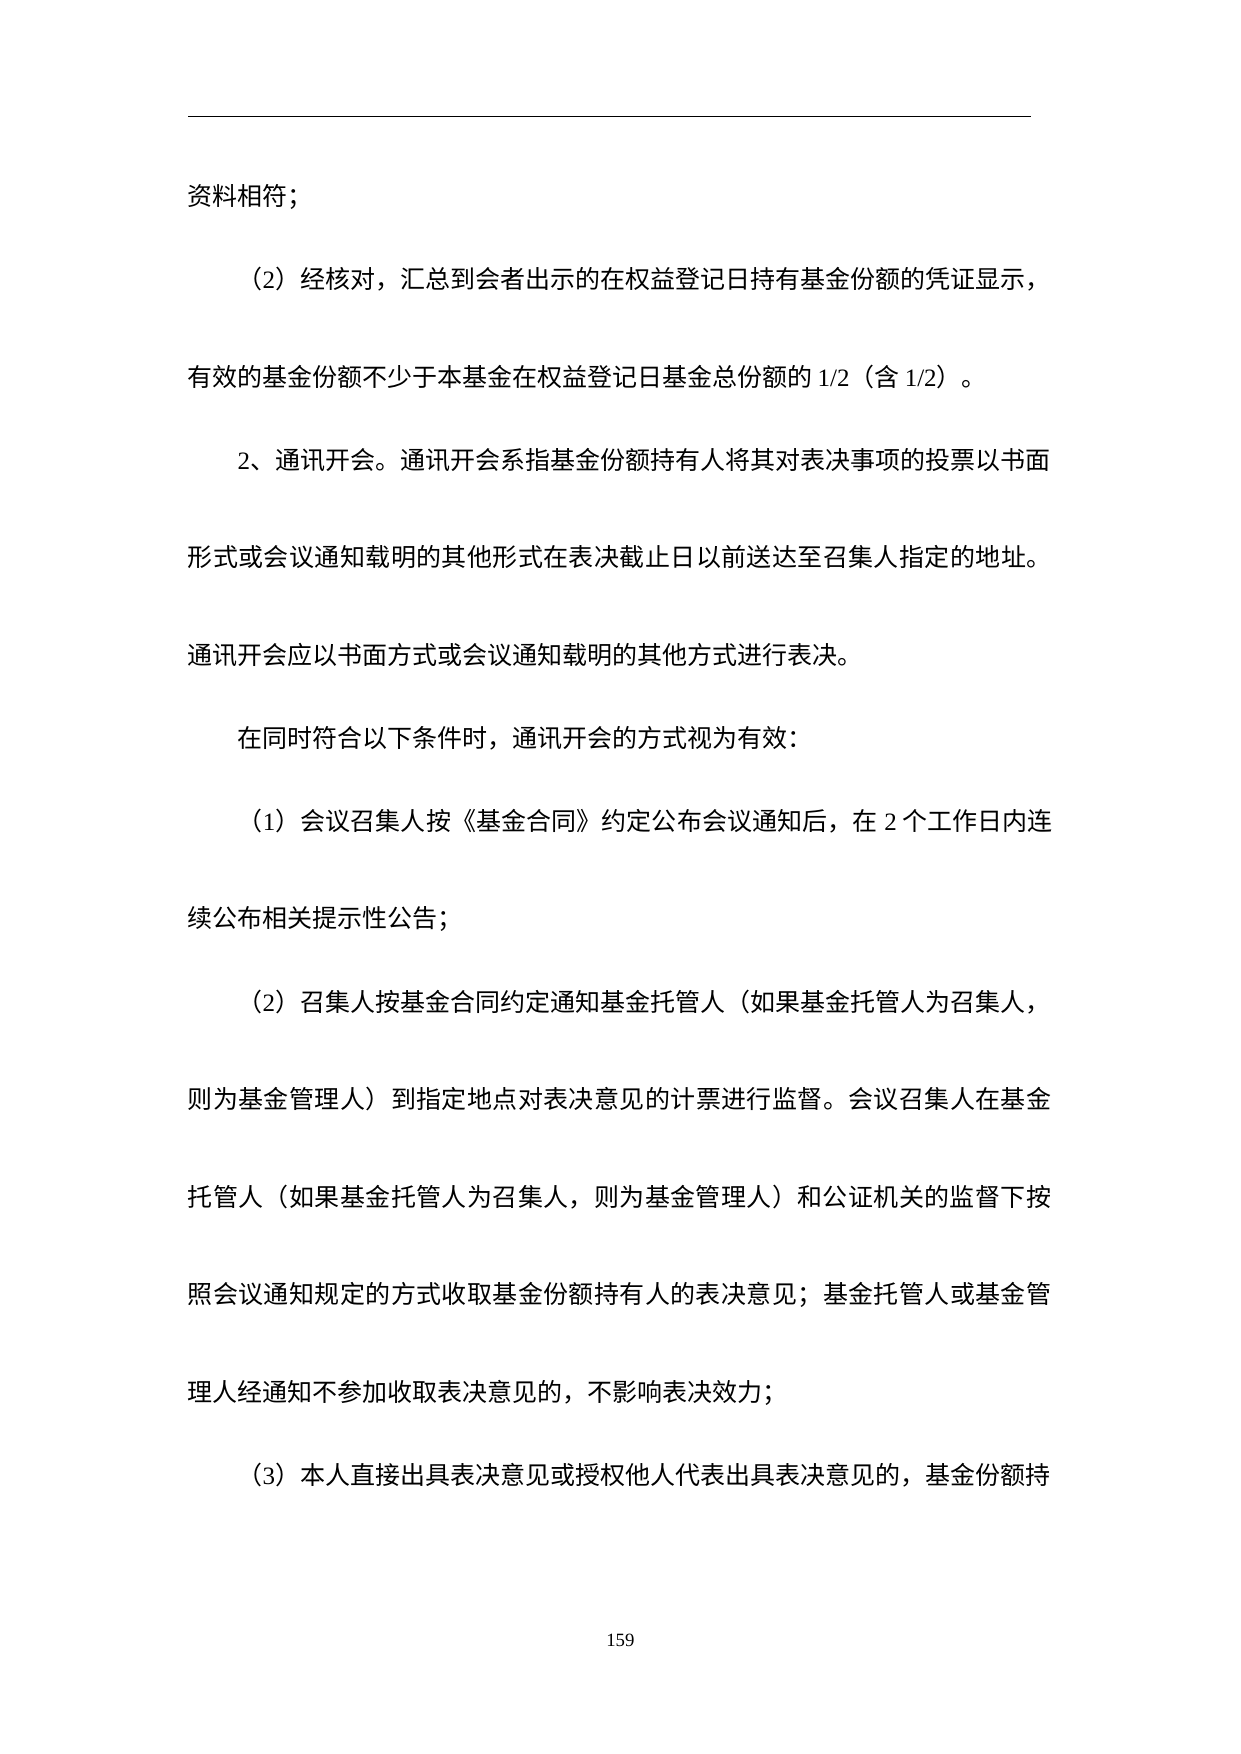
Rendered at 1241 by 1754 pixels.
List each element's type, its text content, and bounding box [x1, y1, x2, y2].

text （1）会议召集人按《基金合同》约定公布会议通知后，在2个工作日内连续公布相关提示性公告； [187, 787, 1053, 949]
text 在同时符合以下条件时，通讯开会的方式视为有效： [187, 704, 1053, 769]
text （2）经核对，汇总到会者出示的在权益登记日持有基金份额的凭证显示，有效的基金份额不少于本基金在权益登记日基金总份额的1/2（含1/2）。 [187, 245, 1053, 408]
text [187, 1441, 1053, 1506]
text （2）召集人按基金合同约定通知基金托管人（如果基金托管人为召集人，则为基金管理人）到指定地点对表决意见的计票进行监督。会议召集人在基金托管人（如果基金托管人为召集人，则为基金管理人）和公证机关的监督下按照会议通知规定的方式收取基金份额持有人的表决意见；基金托管人或基金管理人经通知不参加收取表决意见的，不影响表决效力； [187, 968, 1053, 1423]
text 2、通讯开会。通讯开会系指基金份额持有人将其对表决事项的投票以书面形式或会议通知载明的其他形式在表决截止日以前送达至召集人指定的地址。通讯开会应以书面方式或会议通知载明的其他方式进行表决。 [187, 426, 1053, 686]
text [187, 162, 1053, 227]
